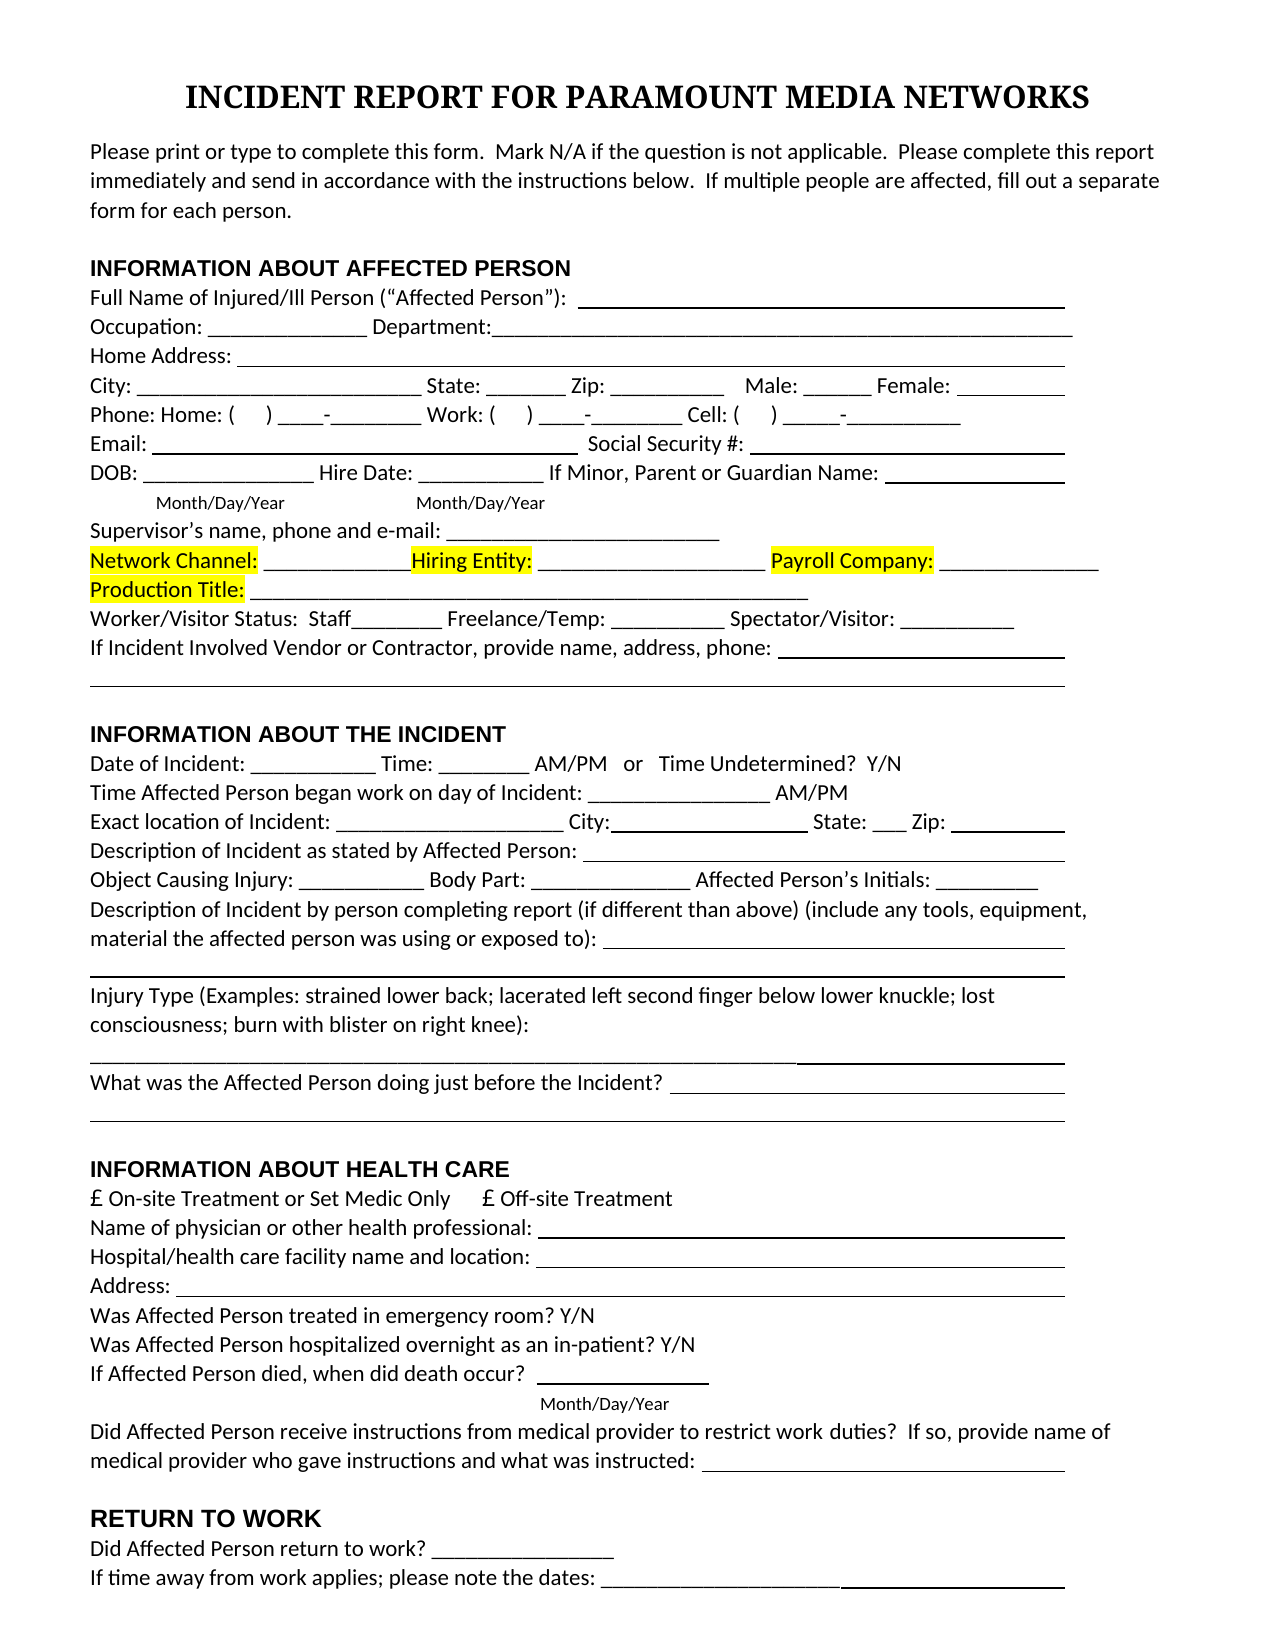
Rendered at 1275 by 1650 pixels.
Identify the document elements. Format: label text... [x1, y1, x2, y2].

text Date of Incident: ___________ Time: ________ AM/PM or Time Undetermined? Y/N [90, 748, 1185, 777]
text material the affected person was using or exposed to): [90, 923, 1185, 952]
text Full Name of Injured/Ill Person (“Affected Person”): [90, 282, 1185, 311]
text Description of Incident by person completing report (if different than above) (include any tools, equipment, [90, 894, 1185, 923]
text Did Affected Person return to work? ________________ [90, 1533, 1185, 1562]
text City: _________________________ State: _______ Zip: __________ Male: ______ Female: [90, 370, 1185, 399]
text Injury Type (Examples: strained lower back; lacerated left second finger below lower knuckle; lost [90, 980, 1185, 1009]
text Network Channel: _____________Hiring Entity: ____________________ Payroll Company: ______________ [90, 545, 1185, 574]
text Hospital/health care facility name and location: [90, 1241, 1185, 1271]
subtitle INFORMATION ABOUT THE INCIDENT [90, 719, 1185, 748]
text Email: Social Security #: [90, 428, 1185, 457]
text DOB: _______________ Hire Date: ___________ If Minor, Parent or Guardian Name: Month/Day/Year Month/Day/Year [90, 457, 1185, 516]
subtitle RETURN TO WORK [90, 1504, 1185, 1533]
text consciousness; burn with blister on right knee): ______________________________________________________________ [90, 1009, 1185, 1067]
text Description of Incident as stated by Affected Person: [90, 835, 1185, 864]
text Address: [90, 1271, 1185, 1300]
text Production Title: _________________________________________________ [90, 574, 1185, 603]
text Phone: Home: ( ) ____-________ Work: ( ) ____-________ Cell: ( ) _____-__________ [90, 399, 1185, 428]
text Time Affected Person began work on day of Incident: ________________ AM/PM [90, 777, 1185, 806]
subtitle INFORMATION ABOUT AFFECTED PERSON [90, 253, 1185, 282]
text Name of physician or other health professional: [90, 1212, 1185, 1241]
text Did Affected Person receive instructions from medical provider to restrict work duties? If so, provide name of medical provider who gave instructions and what was instructed: [90, 1416, 1185, 1475]
text Supervisor’s name, phone and e-mail: ________________________ [90, 516, 1185, 545]
text Worker/Visitor Status: Staff________ Freelance/Temp: __________ Spectator/Visitor: __________ [90, 603, 1185, 632]
text Please print or type to complete this form. Mark N/A if the question is not applicable. Please complete this report immediately and send in accordance with the instructions below. If multiple people are affected, fill out a separate form for each person. [90, 136, 1185, 224]
text If Incident Involved Vendor or Contractor, provide name, address, phone: [90, 632, 1185, 661]
subtitle INFORMATION ABOUT HEALTH CARE [90, 1154, 1185, 1183]
text Object Causing Injury: ___________ Body Part: ______________ Affected Person’s Initials: _________ [90, 864, 1185, 894]
text Month/Day/Year [90, 1387, 1185, 1416]
text Was Affected Person hospitalized overnight as an in-patient? Y/N [90, 1329, 1222, 1358]
text Was Affected Person treated in emergency room? Y/N [90, 1300, 1222, 1329]
text What was the Affected Person doing just before the Incident? [90, 1067, 1185, 1097]
text If Affected Person died, when did death occur? [90, 1358, 1185, 1387]
text Home Address: [90, 341, 1185, 370]
text Occupation: ______________ Department:___________________________________________________ [90, 311, 1185, 341]
text Exact location of Incident: ____________________ City: State: ___ Zip: [90, 806, 1185, 835]
text If time away from work applies; please note the dates: _____________________ [90, 1562, 1185, 1591]
text £ On-site Treatment or Set Medic Only £ Off-site Treatment [90, 1183, 1185, 1212]
text INCIDENT REPORT FOR PARAMOUNT MEDIA NETWORKS [90, 75, 1185, 118]
